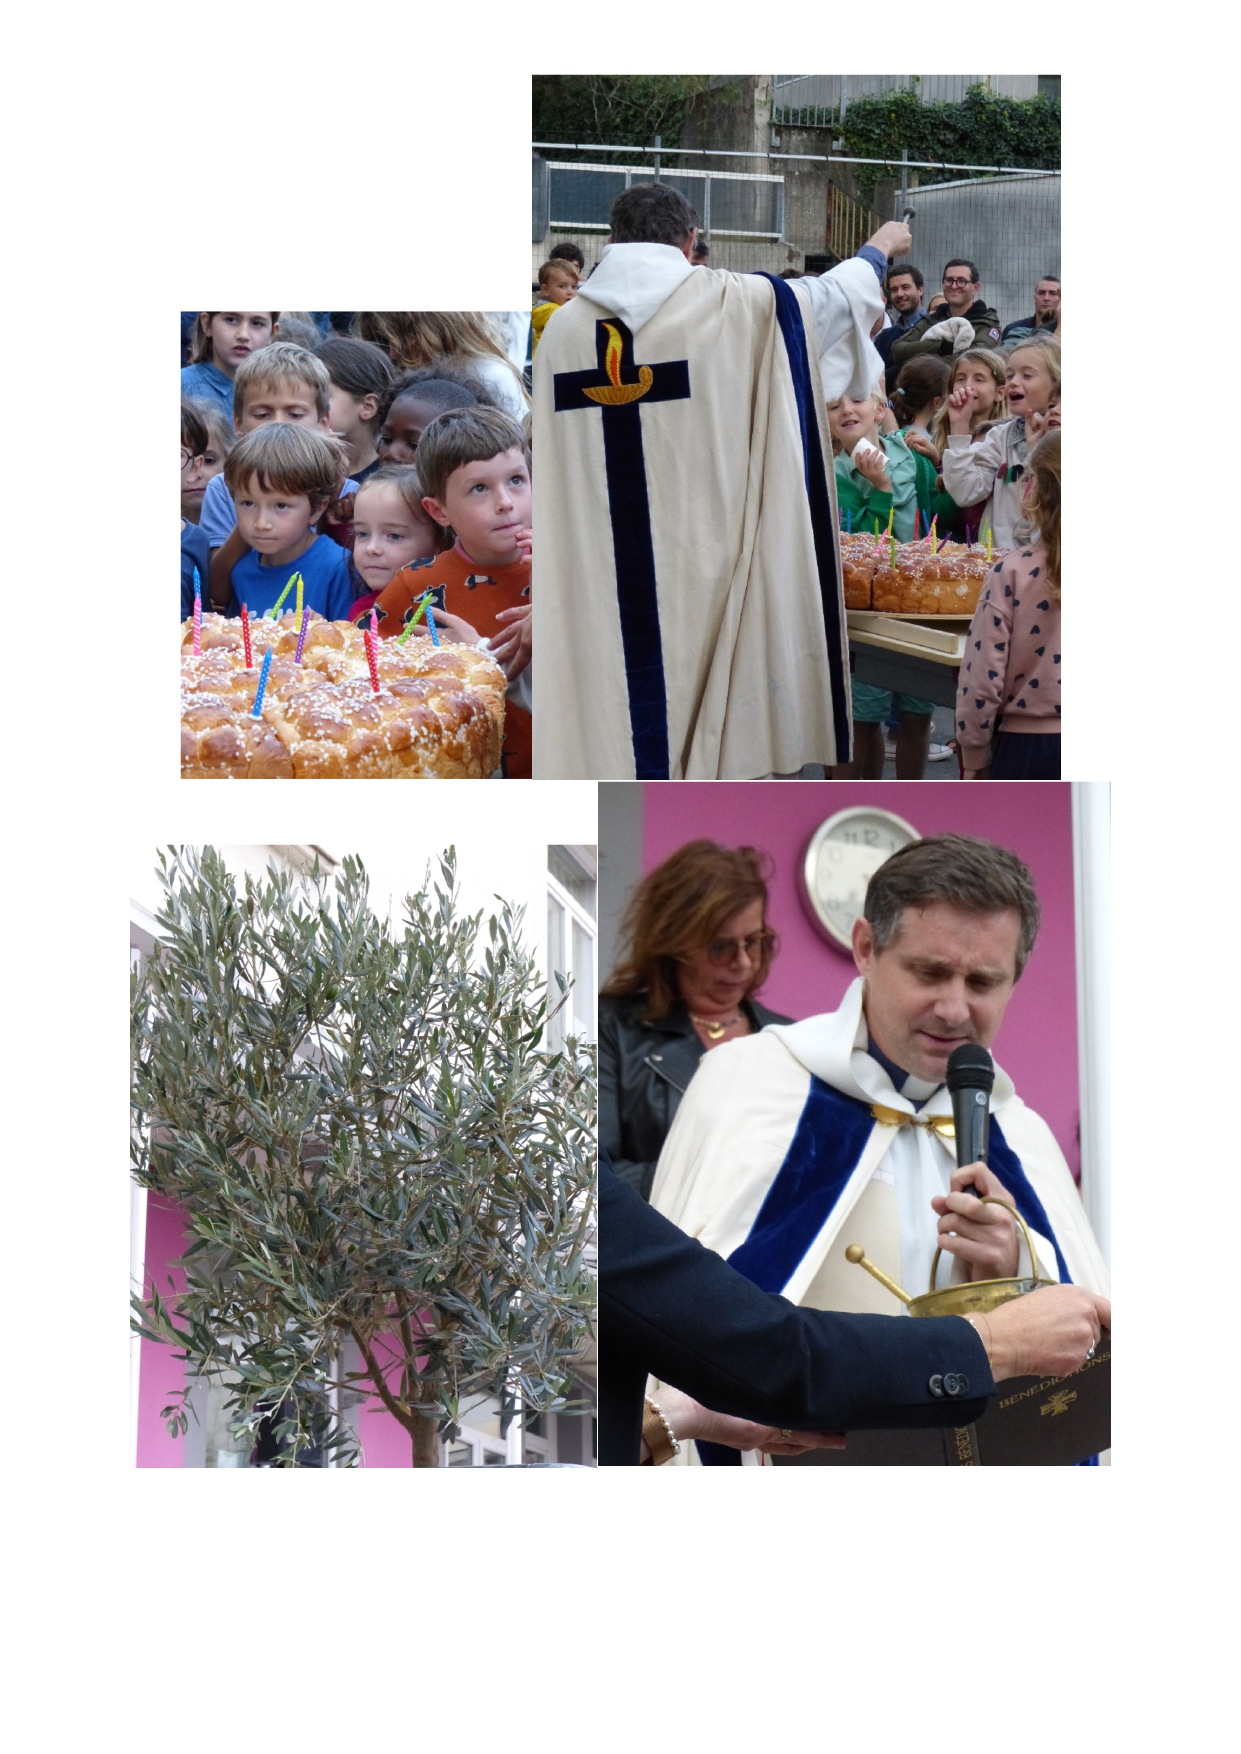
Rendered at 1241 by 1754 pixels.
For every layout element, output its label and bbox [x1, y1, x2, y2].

picture [598, 782, 1111, 1465]
picture [181, 75, 1061, 779]
picture [130, 845, 597, 1467]
